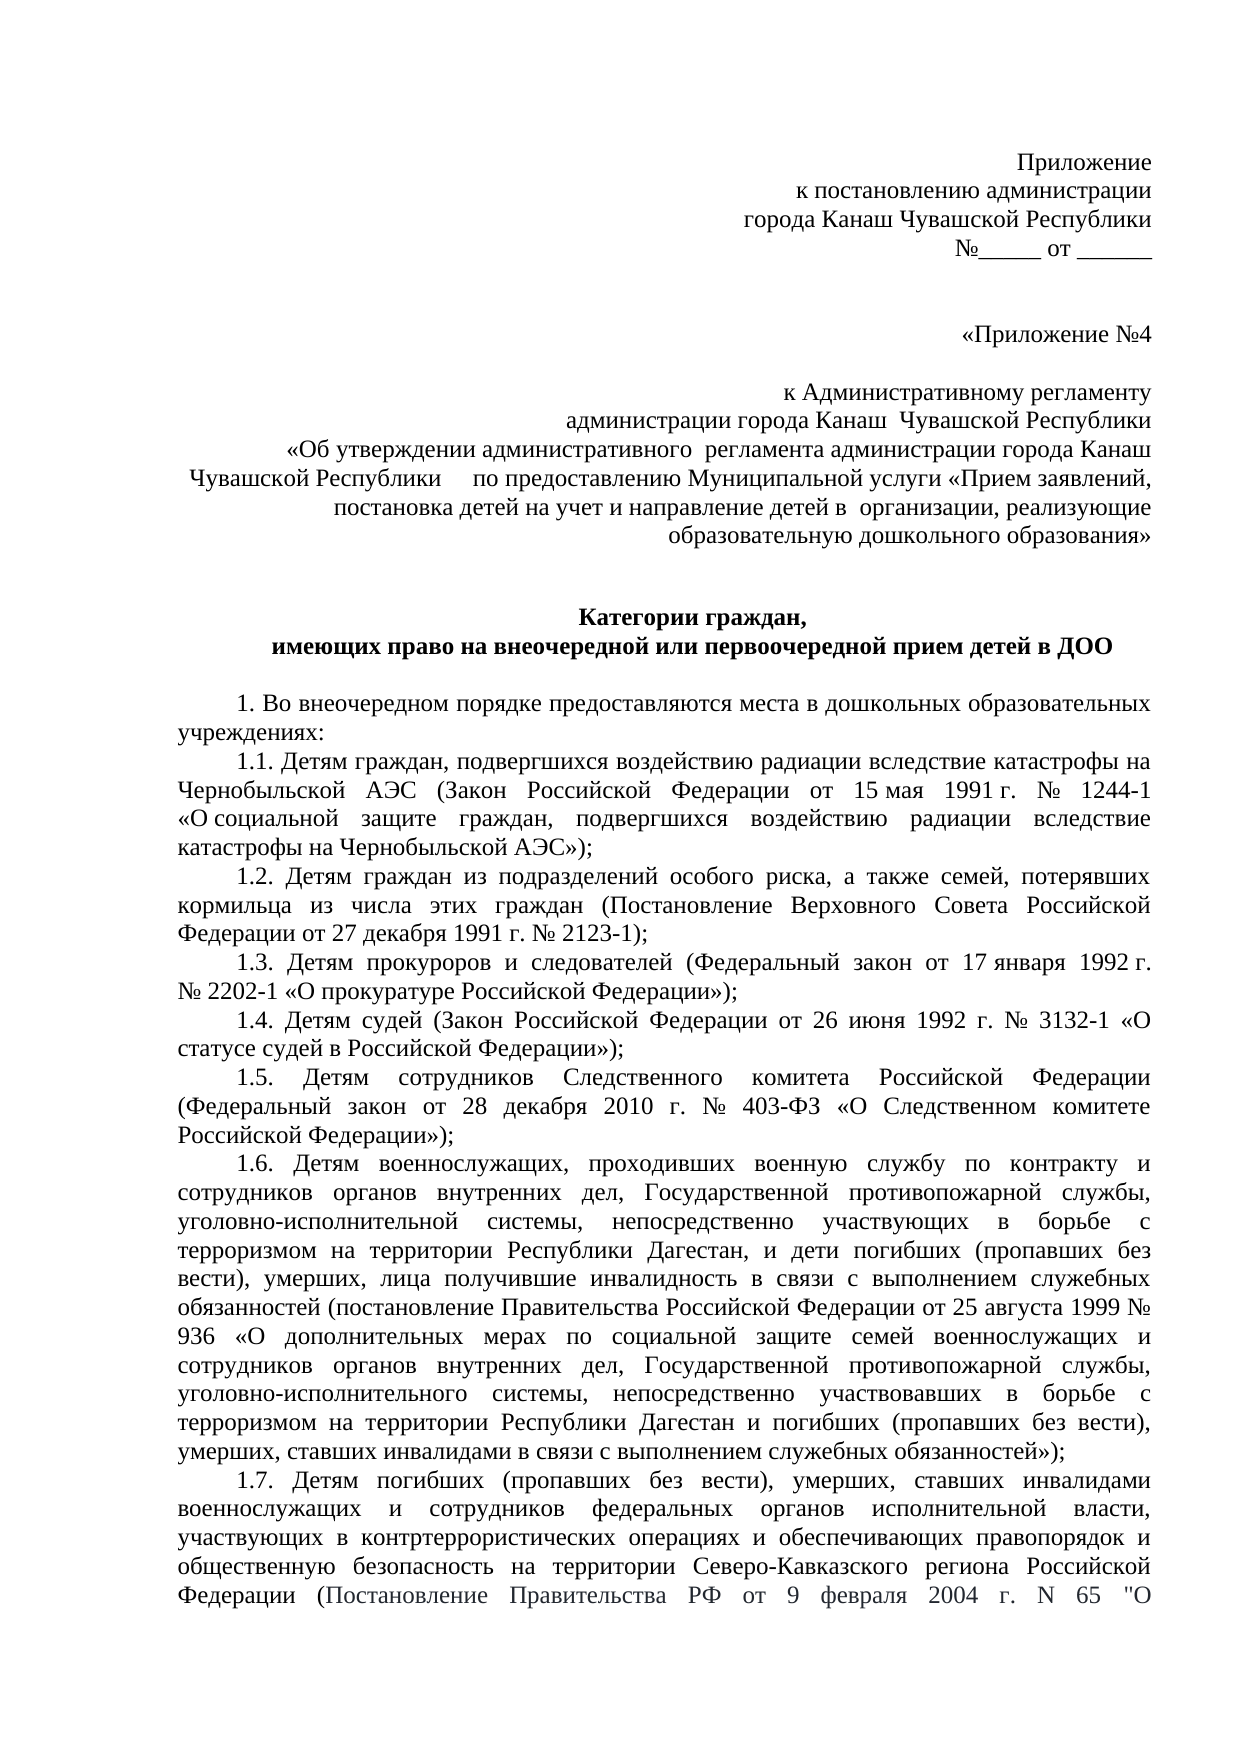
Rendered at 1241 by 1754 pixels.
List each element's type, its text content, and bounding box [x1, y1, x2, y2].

text «Приложение №4 [177, 319, 1152, 348]
text 1. Во внеочередном порядке предоставляются места в дошкольных образовательных учреждениях: [177, 688, 1152, 746]
text 1.5. Детям сотрудников Следственного комитета Российской Федерации (Федеральный закон от 28 декабря . № 403-ФЗ «О Следственном комитете Российской Федерации»); [177, 1062, 1152, 1148]
text 1.3. Детям прокуроров и следователей (Федеральный закон от 17 января . № 2202-1 «О прокуратуре Российской Федерации»); [177, 947, 1152, 1005]
text 1.2. Детям граждан из подразделений особого риска, а также семей, потерявших кормильца из числа этих граждан (Постановление Верховного Совета Российской Федерации от 27 декабря . № 2123-1); [177, 861, 1152, 947]
text 1.1. Детям граждан, подвергшихся воздействию радиации вследствие катастрофы на Чернобыльской АЭС (Закон Российской Федерации от 15 мая . № 1244-1 «О социальной защите граждан, подвергшихся воздействию радиации вследствие катастрофы на Чернобыльской АЭС»); [177, 746, 1152, 861]
text к постановлению администрации [561, 176, 1152, 204]
text Категории граждан, [177, 602, 1152, 631]
text 1.4. Детям судей (Закон Российской Федерации от 26 июня . № 3132-1 «О статусе судей в Российской Федерации»); [177, 1005, 1152, 1062]
text Приложение [709, 147, 1152, 176]
text имеющих право на внеочередной или первоочередной прием детей в ДОО [177, 631, 1152, 660]
text 1.6. Детям военнослужащих, проходивших военную службу по контракту и сотрудников органов внутренних дел, Государственной противопожарной службы, уголовно-исполнительной системы, непосредственно участвующих в борьбе с терроризмом на территории Республики Дагестан, и дети погибших (пропавших без вести), умерших, лица получившие инвалидность в связи с выполнением служебных обязанностей (постановление Правительства Российской Федерации от 25 августа 1999 № 936 «О дополнительных мерах по социальной защите семей военнослужащих и сотрудников органов внутренних дел, Государственной противопожарной службы, уголовно-исполнительного системы, непосредственно участвовавших в борьбе с терроризмом на территории Республики Дагестан и погибших (пропавших без вести), умерших, ставших инвалидами в связи с выполнением служебных обязанностей»); [177, 1148, 1152, 1465]
text города Канаш Чувашской Республики [561, 204, 1152, 233]
text к Административному регламенту администрации города Канаш Чувашской Республики [177, 377, 1152, 434]
text «Об утверждении административного регламента администрации города Канаш Чувашской Республики по предоставлению Муниципальной услуги «Прием заявлений, постановка детей на учет и направление детей в организации, реализующие образовательную дошкольного образования» [177, 434, 1152, 549]
text №_____ от ______ [561, 233, 1152, 262]
